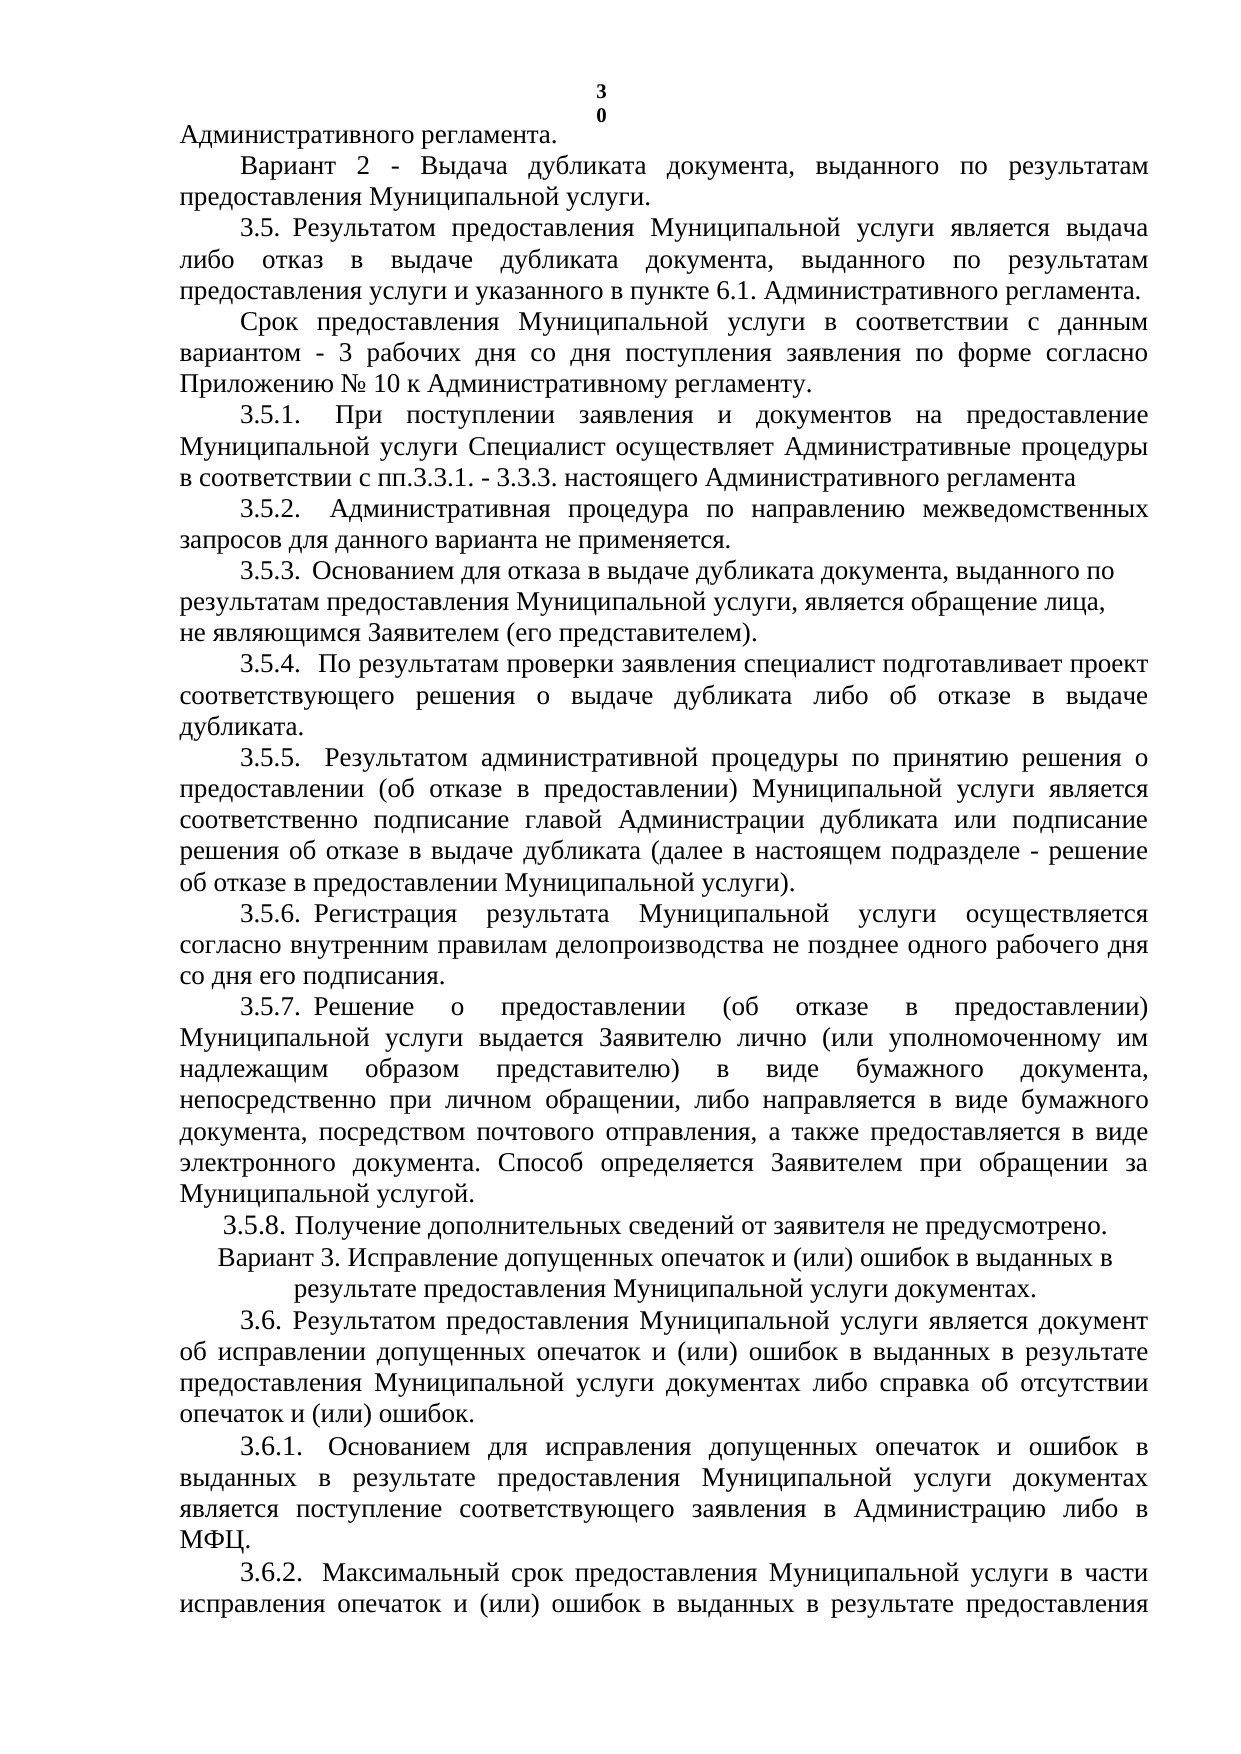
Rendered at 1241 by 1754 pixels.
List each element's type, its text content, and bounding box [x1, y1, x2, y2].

list Результатом предоставления Муниципальной услуги является выдача либо отказ в выдаче дубликата документа, выданного по результатам предоставления услуги и указанного в пункте 6.1. Административного регламента. [179, 212, 1149, 305]
list Основанием для исправления допущенных опечаток и ошибок в выданных в результате предоставления Муниципальной услуги документах является поступление соответствующего заявления в Администрацию либо в МФЦ. [179, 1429, 1149, 1554]
list Основанием для отказа в выдаче дубликата документа, выданного по результатам предоставления Муниципальной услуги, является обращение лица, не являющимся Заявителем (его представителем). [179, 554, 1122, 648]
list Результатом предоставления Муниципальной услуги является документ об исправлении допущенных опечаток и (или) ошибок в выданных в результате предоставления Муниципальной услуги документах либо справка об отсутствии опечаток и (или) ошибок. [179, 1303, 1149, 1429]
list По результатам проверки заявления специалист подготавливает проект соответствующего решения о выдаче дубликата либо об отказе в выдаче дубликата. [179, 648, 1149, 741]
list Получение дополнительных сведений от заявителя не предусмотрено. [179, 1208, 1152, 1241]
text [179, 118, 1149, 149]
text Срок предоставления Муниципальной услуги в соответствии с данным вариантом - 3 рабочих дня со дня поступления заявления по форме согласно Приложению № 10 к Административному регламенту. [179, 305, 1149, 398]
list Административная процедура по направлению межведомственных запросов для данного варианта не применяется. [179, 492, 1149, 554]
text Вариант 2 - Выдача дубликата документа, выданного по результатам предоставления Муниципальной услуги. [179, 149, 1149, 212]
list Решение о предоставлении (об отказе в предоставлении) Муниципальной услуги выдается Заявителю лично (или уполномоченному им надлежащим образом представителю) в виде бумажного документа, непосредственно при личном обращении, либо направляется в виде бумажного документа, посредством почтового отправления, а также предоставляется в виде электронного документа. Способ определяется Заявителем при обращении за Муниципальной услугой. [179, 990, 1149, 1208]
list Регистрация результата Муниципальной услуги осуществляется согласно внутренним правилам делопроизводства не позднее одного рабочего дня со дня его подписания. [179, 897, 1149, 990]
list Результатом административной процедуры по принятию решения о предоставлении (об отказе в предоставлении) Муниципальной услуги является соответственно подписание главой Администрации дубликата или подписание решения об отказе в выдаче дубликата (далее в настоящем подразделе - решение об отказе в предоставлении Муниципальной услуги). [179, 741, 1149, 897]
list При поступлении заявления и документов на предоставление Муниципальной услуги Специалист осуществляет Административные процедуры в соответствии с пп.3.3.1. - 3.3.3. настоящего Административного регламента [179, 398, 1149, 492]
text Вариант 3. Исправление допущенных опечаток и (или) ошибок в выданных в результате предоставления Муниципальной услуги документах. [179, 1241, 1152, 1303]
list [179, 1554, 1149, 1618]
